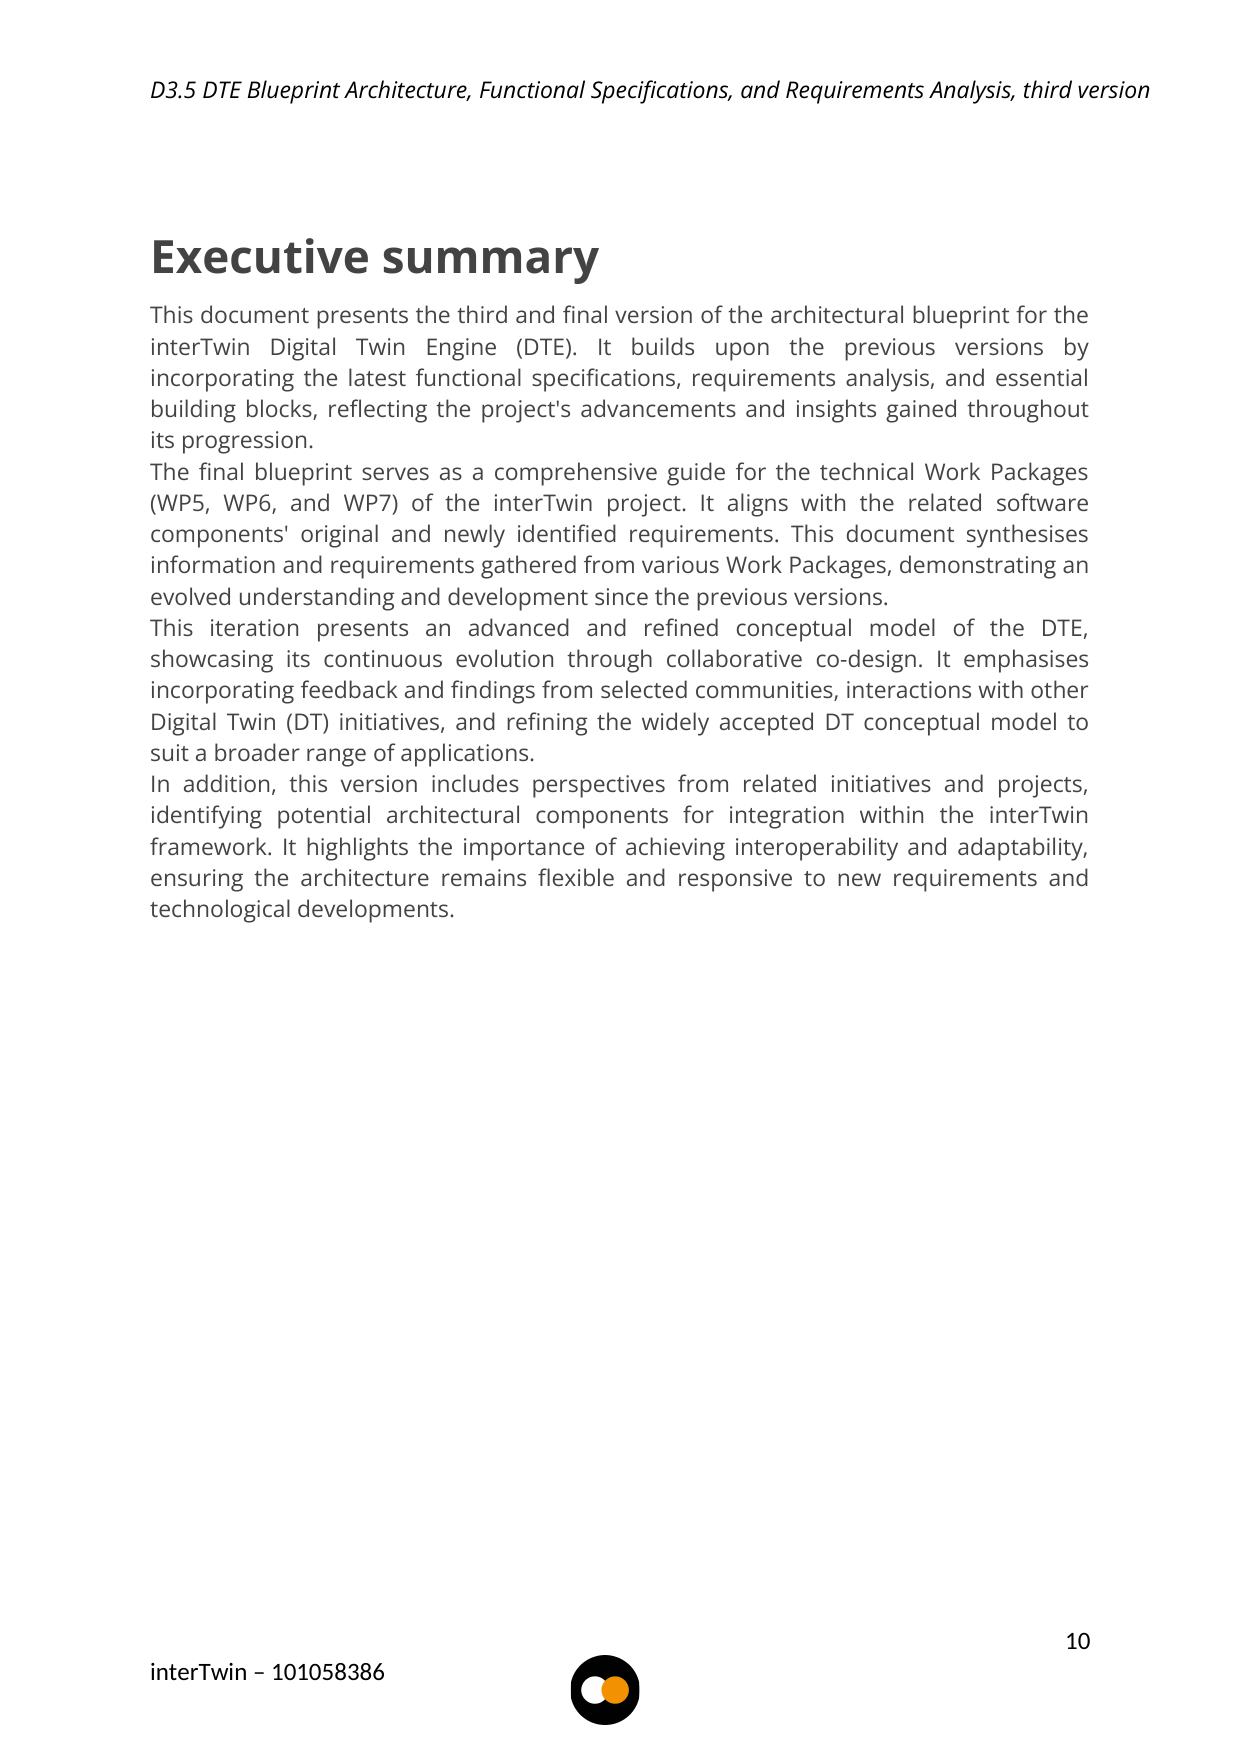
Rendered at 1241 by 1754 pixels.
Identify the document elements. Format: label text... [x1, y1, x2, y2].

text In addition, this version includes perspectives from related initiatives and projects, identifying potential architectural components for integration within the interTwin framework. It highlights the importance of achieving interoperability and adaptability, ensuring the architecture remains flexible and responsive to new requirements and technological developments. [150, 768, 1090, 924]
text The final blueprint serves as a comprehensive guide for the technical Work Packages (WP5, WP6, and WP7) of the interTwin project. It aligns with the related software components' original and newly identified requirements. This document synthesises information and requirements gathered from various Work Packages, demonstrating an evolved understanding and development since the previous versions. [150, 456, 1090, 612]
subtitle Executive summary [150, 225, 1090, 287]
text This iteration presents an advanced and refined conceptual model of the DTE, showcasing its continuous evolution through collaborative co-design. It emphasises incorporating feedback and findings from selected communities, interactions with other Digital Twin (DT) initiatives, and refining the widely accepted DT conceptual model to suit a broader range of applications. [150, 612, 1090, 768]
text This document presents the third and final version of the architectural blueprint for the interTwin Digital Twin Engine (DTE). It builds upon the previous versions by incorporating the latest functional specifications, requirements analysis, and essential building blocks, reflecting the project's advancements and insights gained throughout its progression. [150, 299, 1090, 456]
picture [570, 1655, 640, 1725]
